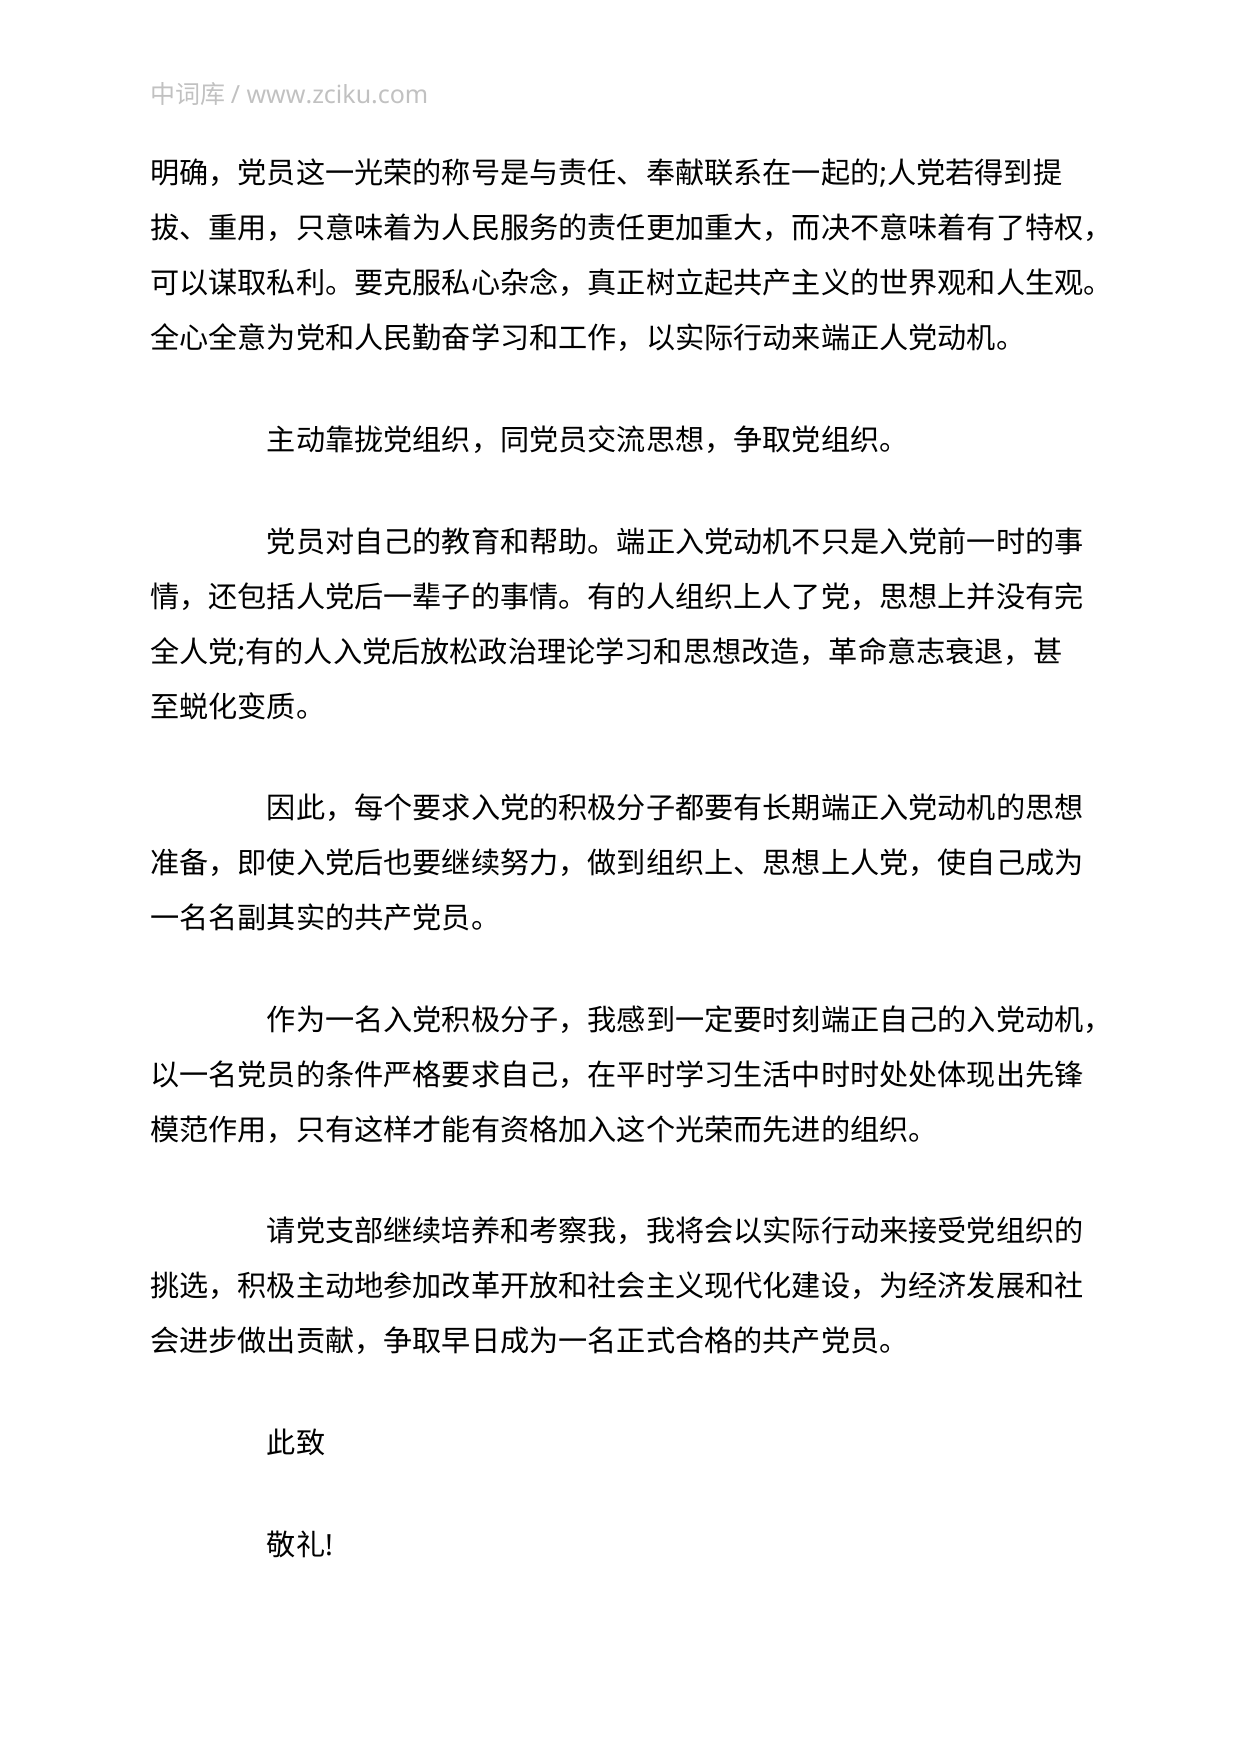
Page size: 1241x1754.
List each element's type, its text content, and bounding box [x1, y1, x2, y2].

text 此致 [150, 1419, 1090, 1462]
text 作为一名入党积极分子，我感到一定要时刻端正自己的入党动机，以一名党员的条件严格要求自己，在平时学习生活中时时处处体现出先锋模范作用，只有这样才能有资格加入这个光荣而先进的组织。 [150, 996, 1090, 1148]
text 敬礼! [150, 1521, 1090, 1564]
text 因此，每个要求入党的积极分子都要有长期端正入党动机的思想准备，即使入党后也要继续努力，做到组织上、思想上人党，使自己成为一名名副其实的共产党员。 [150, 785, 1090, 937]
text 主动靠拢党组织，同党员交流思想，争取党组织。 [150, 417, 1090, 459]
text 请党支部继续培养和考察我，我将会以实际行动来接受党组织的挑选，积极主动地参加改革开放和社会主义现代化建设，为经济发展和社会进步做出贡献，争取早日成为一名正式合格的共产党员。 [150, 1208, 1090, 1360]
text 党员对自己的教育和帮助。端正入党动机不只是入党前一时的事情，还包括人党后一辈子的事情。有的人组织上人了党，思想上并没有完全人党;有的人入党后放松政治理论学习和思想改造，革命意志衰退，甚至蜕化变质。 [150, 518, 1090, 725]
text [150, 150, 1090, 357]
